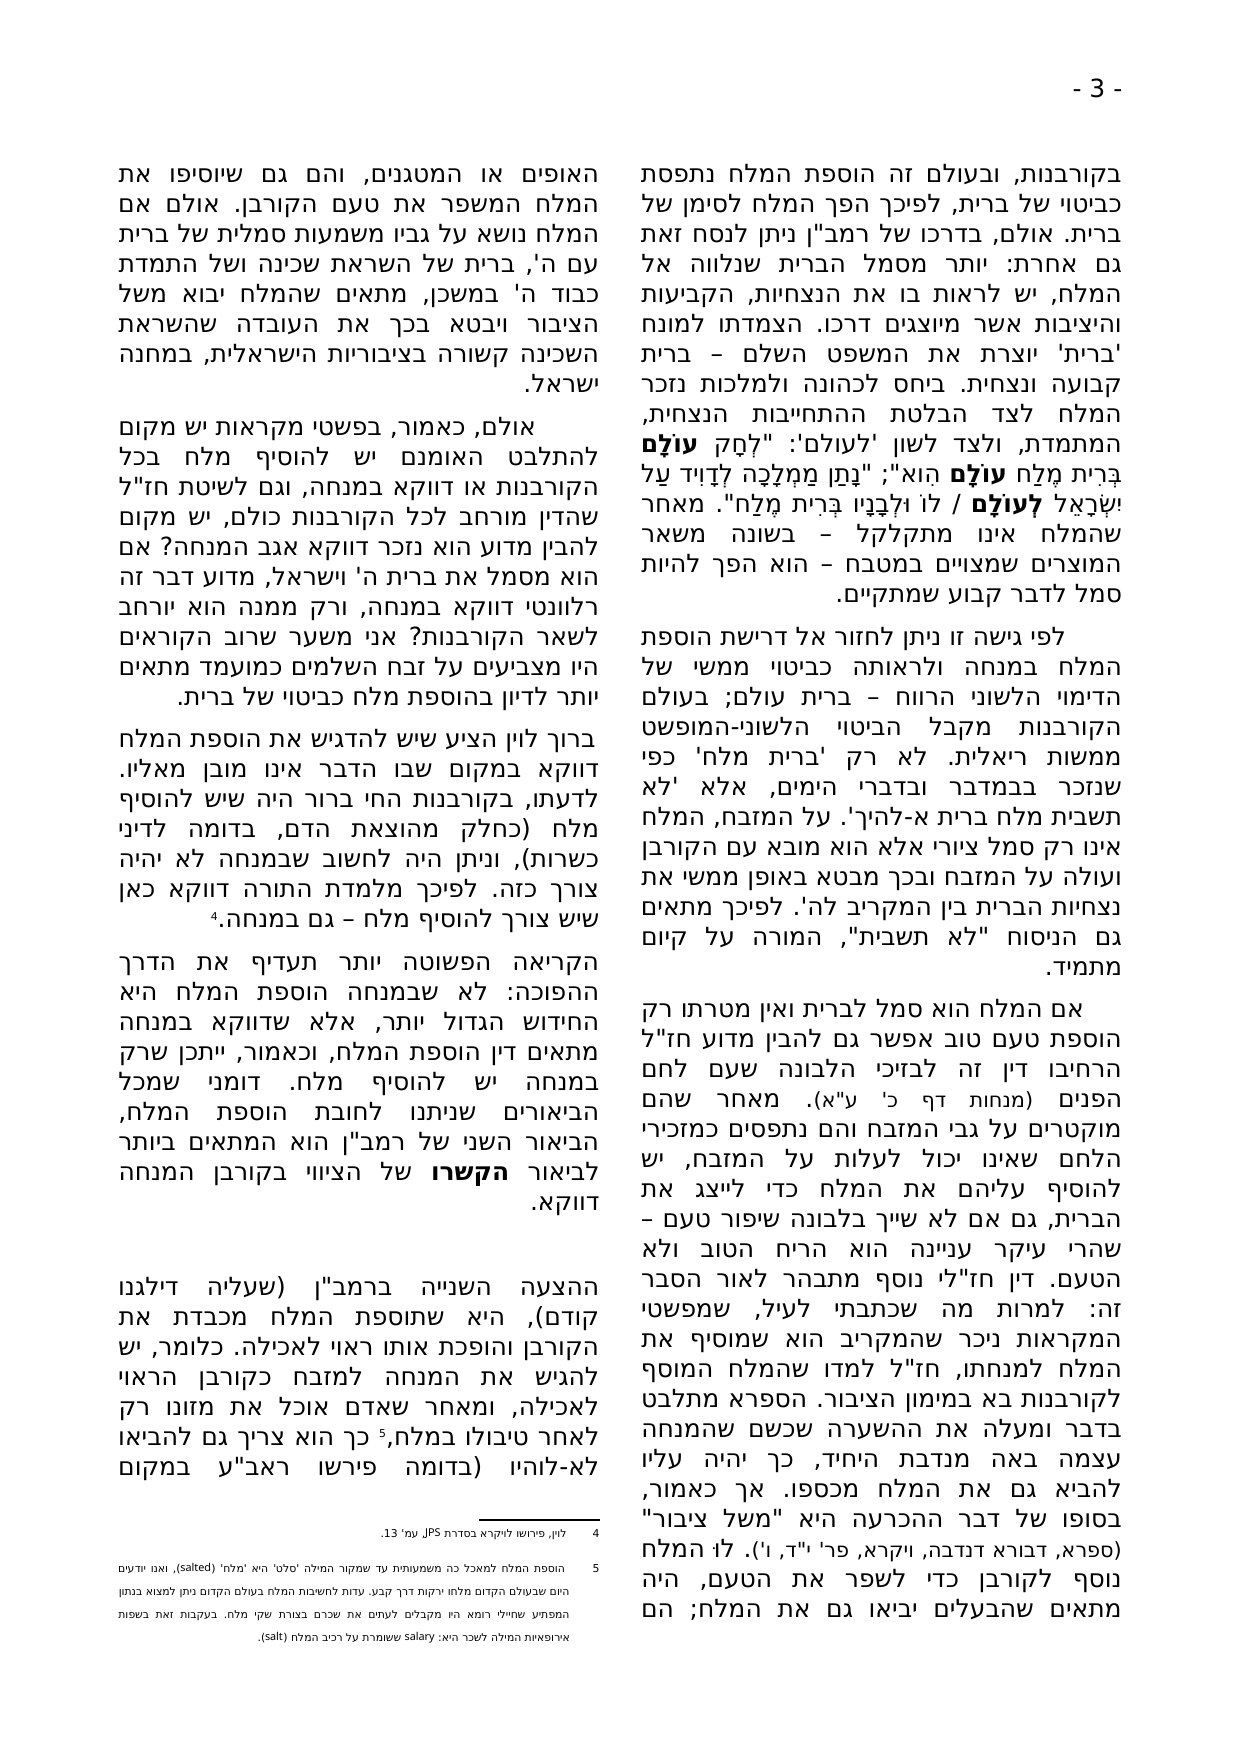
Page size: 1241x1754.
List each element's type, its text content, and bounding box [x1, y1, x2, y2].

text אם המלח הוא סמל לברית ואין מטרתו רק הוספת טעם טוב אפשר גם להבין מדוע חז"ל הרחיבו דין זה לבזיכי הלבונה שעם לחם הפנים (מנחות דף כ' ע"א). מאחר שהם מוקטרים על גבי המזבח והם נתפסים כמזכירי הלחם שאינו יכול לעלות על המזבח, יש להוסיף עליהם את המלח כדי לייצג את הברית, גם אם לא שייך בלבונה שיפור טעם – שהרי עיקר עניינה הוא הריח הטוב ולא הטעם. דין חז"לי נוסף מתבהר לאור הסבר זה: למרות מה שכתבתי לעיל, שמפשטי המקראות ניכר שהמקריב הוא שמוסיף את המלח למנחתו, חז"ל למדו שהמלח המוסף לקורבנות בא במימון הציבור. הספרא מתלבט בדבר ומעלה את ההשערה שכשם שהמנחה עצמה באה מנדבת היחיד, כך יהיה עליו להביא גם את המלח מכספו. אך כאמור, בסופו של דבר ההכרעה היא "משל ציבור" (ספרא, דבורא דנדבה, ויקרא, פר' י"ד, ו'). לוּ המלח נוסף לקורבן כדי לשפר את הטעם, היה מתאים שהבעלים יביאו גם את המלח; הם האופים או המטגנים, והם גם שיוסיפו את המלח המשפר את טעם הקורבן. אולם אם המלח נושא על גביו משמעות סמלית של ברית עם ה', ברית של השראת שכינה ושל התמדת כבוד ה' במשכן, מתאים שהמלח יבוא משל הציבור ויבטא בכך את העובדה שהשראת השכינה קשורה בציבוריות הישראלית, במחנה ישראל. [641, 994, 1122, 1624]
text הקריאה הפשוטה יותר תעדיף את הדרך ההפוכה: לא שבמנחה הוספת המלח היא החידוש הגדול יותר, אלא שדווקא במנחה מתאים דין הוספת המלח, וכאמור, ייתכן שרק במנחה יש להוסיף מלח. דומני שמכל הביאורים שניתנו לחובת הוספת המלח, הביאור השני של רמב"ן הוא המתאים ביותר לביאור הקשרו של הציווי בקורבן המנחה דווקא. [118, 946, 599, 1216]
text ברוך לוין הציע שיש להדגיש את הוספת המלח דווקא במקום שבו הדבר אינו מובן מאליו. לדעתו, בקורבנות החי ברור היה שיש להוסיף מלח (כחלק מהוצאת הדם, בדומה לדיני כשרות), וניתן היה לחשוב שבמנחה לא יהיה צורך כזה. לפיכך מלמדת התורה דווקא כאן שיש צורך להוסיף מלח – גם במנחה. [118, 724, 599, 934]
text אם המלח הוא סמל לברית ואין מטרתו רק הוספת טעם טוב אפשר גם להבין מדוע חז"ל הרחיבו דין זה לבזיכי הלבונה שעם לחם הפנים (מנחות דף כ' ע"א). מאחר שהם מוקטרים על גבי המזבח והם נתפסים כמזכירי הלחם שאינו יכול לעלות על המזבח, יש להוסיף עליהם את המלח כדי לייצג את הברית, גם אם לא שייך בלבונה שיפור טעם – שהרי עיקר עניינה הוא הריח הטוב ולא הטעם. דין חז"לי נוסף מתבהר לאור הסבר זה: למרות מה שכתבתי לעיל, שמפשטי המקראות ניכר שהמקריב הוא שמוסיף את המלח למנחתו, חז"ל למדו שהמלח המוסף לקורבנות בא במימון הציבור. הספרא מתלבט בדבר ומעלה את ההשערה שכשם שהמנחה עצמה באה מנדבת היחיד, כך יהיה עליו להביא גם את המלח מכספו. אך כאמור, בסופו של דבר ההכרעה היא "משל ציבור" (ספרא, דבורא דנדבה, ויקרא, פר' י"ד, ו'). לוּ המלח נוסף לקורבן כדי לשפר את הטעם, היה מתאים שהבעלים יביאו גם את המלח; הם האופים או המטגנים, והם גם שיוסיפו את המלח המשפר את טעם הקורבן. אולם אם המלח נושא על גביו משמעות סמלית של ברית עם ה', ברית של השראת שכינה ושל התמדת כבוד ה' במשכן, מתאים שהמלח יבוא משל הציבור ויבטא בכך את העובדה שהשראת השכינה קשורה בציבוריות הישראלית, במחנה ישראל. [118, 159, 599, 399]
text לפי גישה זו ניתן לחזור אל דרישת הוספת המלח במנחה ולראותה כביטוי ממשי של הדימוי הלשוני הרווח – ברית עולם; בעולם הקורבנות מקבל הביטוי הלשוני-המופשט ממשות ריאלית. לא רק 'ברית מלח' כפי שנזכר בבמדבר ובדברי הימים, אלא 'לא תשבית מלח ברית א-להיך'. על המזבח, המלח אינו רק סמל ציורי אלא הוא מובא עם הקורבן ועולה על המזבח ובכך מבטא באופן ממשי את נצחיות הברית בין המקריב לה'. לפיכך מתאים גם הניסוח "לא תשבית", המורה על קיום מתמיד. [641, 621, 1122, 981]
text אולם, כאמור, בפשטי מקראות יש מקום להתלבט האומנם יש להוסיף מלח בכל הקורבנות או דווקא במנחה, וגם לשיטת חז"ל שהדין מורחב לכל הקורבנות כולם, יש מקום להבין מדוע הוא נזכר דווקא אגב המנחה? אם הוא מסמל את ברית ה' וישראל, מדוע דבר זה רלוונטי דווקא במנחה, ורק ממנה הוא יורחב לשאר הקורבנות? אני משער שרוב הקוראים היו מצביעים על זבח השלמים כמועמד מתאים יותר לדיון בהוספת מלח כביטוי של ברית. [118, 411, 599, 711]
